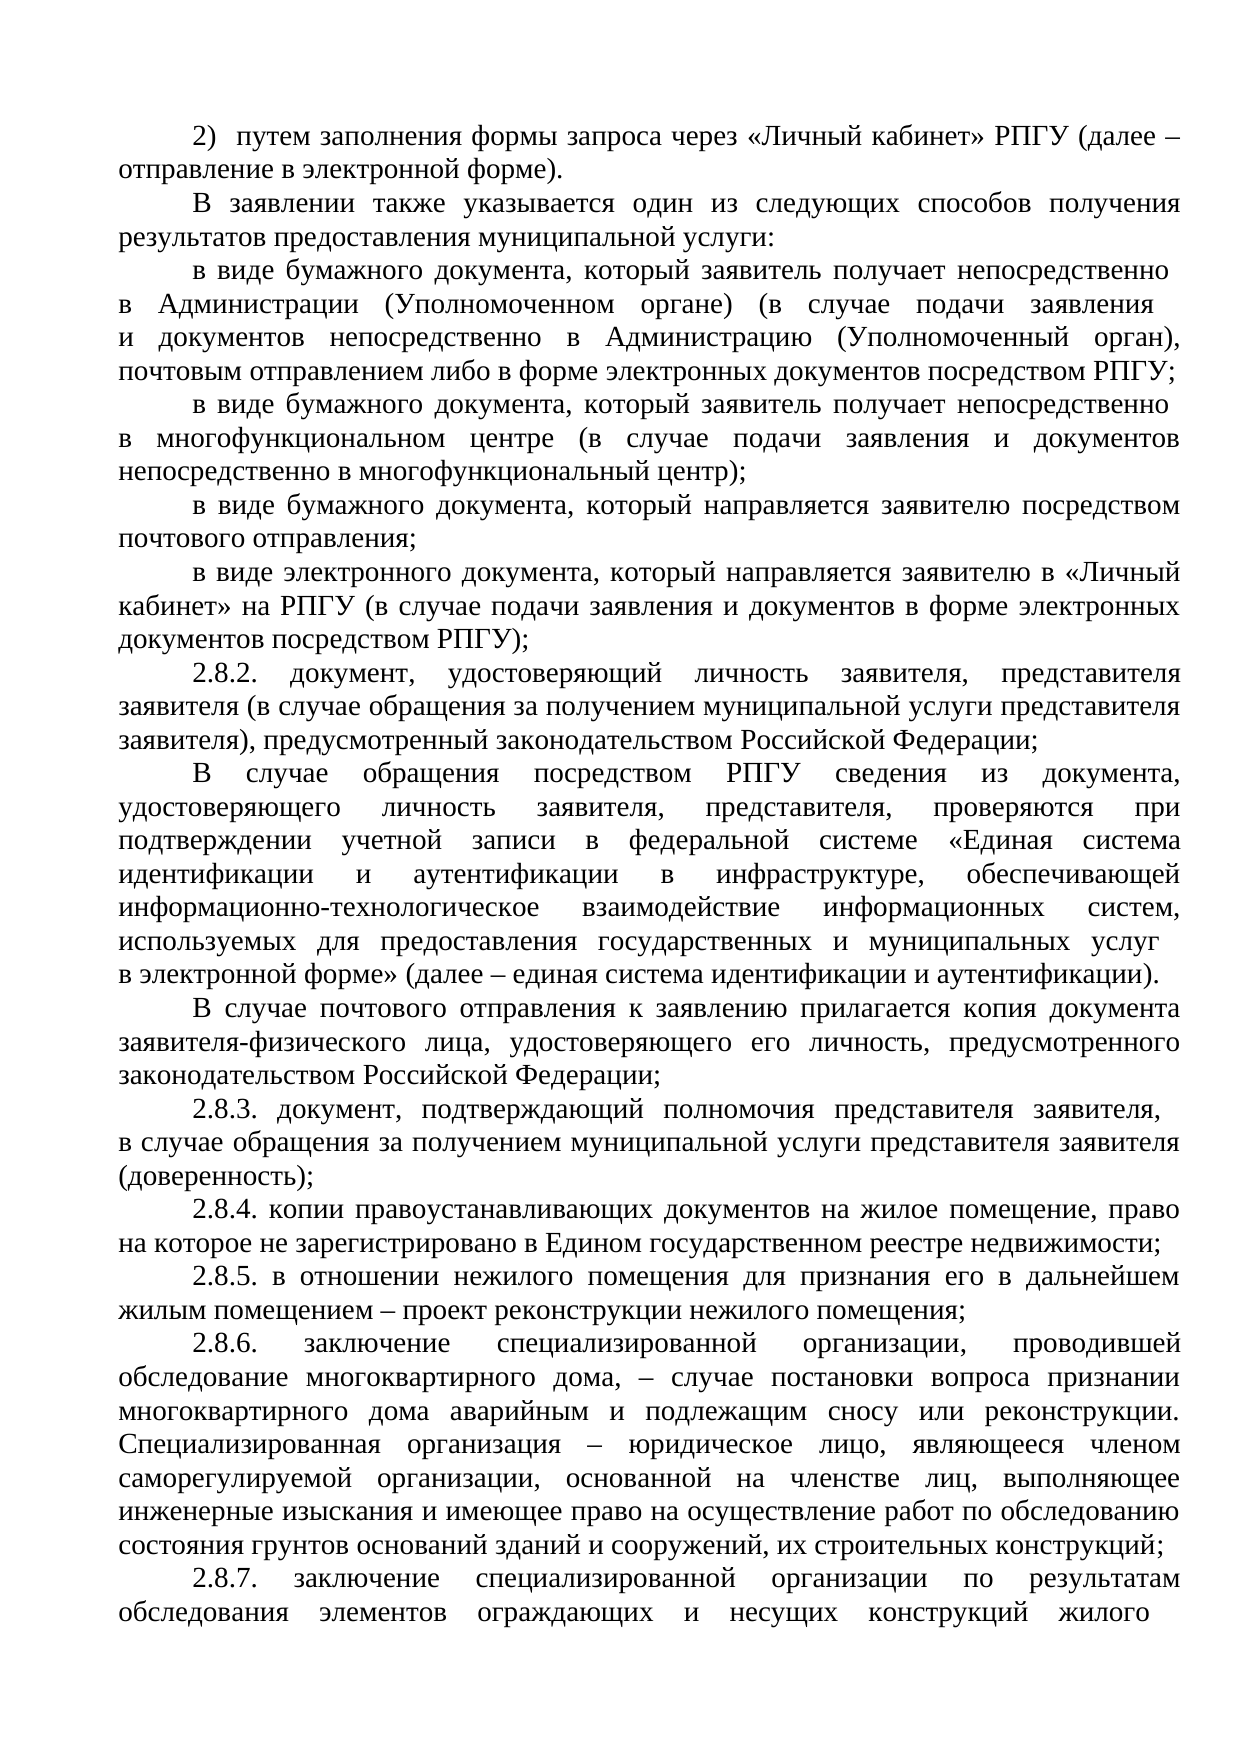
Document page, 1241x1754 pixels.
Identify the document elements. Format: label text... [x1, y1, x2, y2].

text 2.8.5. в отношении нежилого помещения для признания его в дальнейшем жилым помещением – проект реконструкции нежилого помещения; [118, 1258, 1181, 1326]
text 2.8.4. копии правоустанавливающих документов на жилое помещение, право на которое не зарегистрировано в Едином государственном реестре недвижимости; [118, 1191, 1181, 1258]
text В случае обращения посредством РПГУ сведения из документа, удостоверяющего личность заявителя, представителя, проверяются при подтверждении учетной записи в федеральной системе «Единая система идентификации и аутентификации в инфраструктуре, обеспечивающей информационно-технологическое взаимодействие информационных систем, используемых для предоставления государственных и муниципальных услуг в электронной форме» (далее – единая система идентификации и аутентификации). [118, 755, 1181, 990]
text в виде электронного документа, который направляется заявителю в «Личный кабинет» на РПГУ (в случае подачи заявления и документов в форме электронных документов посредством РПГУ); [118, 554, 1181, 655]
text 2.8.2. документ, удостоверяющий личность заявителя, представителя заявителя (в случае обращения за получением муниципальной услуги представителя заявителя), предусмотренный законодательством Российской Федерации; [118, 655, 1181, 755]
text в виде бумажного документа, который заявитель получает непосредственно в Администрации (Уполномоченном органе) (в случае подачи заявления и документов непосредственно в Администрацию (Уполномоченный орган), почтовым отправлением либо в форме электронных документов посредством РПГУ; [118, 252, 1181, 386]
text в виде бумажного документа, который заявитель получает непосредственно в многофункциональном центре (в случае подачи заявления и документов непосредственно в многофункциональный центр); [118, 386, 1181, 487]
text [118, 1560, 1181, 1627]
text 2.8.3. документ, подтверждающий полномочия представителя заявителя, в случае обращения за получением муниципальной услуги представителя заявителя (доверенность); [118, 1091, 1181, 1191]
list путем заполнения формы запроса через «Личный кабинет» РПГУ (далее – отправление в электронной форме). [118, 118, 1181, 185]
text В случае почтового отправления к заявлению прилагается копия документа заявителя-физического лица, удостоверяющего его личность, предусмотренного законодательством Российской Федерации; [118, 990, 1181, 1091]
text 2.8.6. заключение специализированной организации, проводившей обследование многоквартирного дома, – случае постановки вопроса признании многоквартирного дома аварийным и подлежащим сносу или реконструкции. Специализированная организация – юридическое лицо, являющееся членом саморегулируемой организации, основанной на членстве лиц, выполняющее инженерные изыскания и имеющее право на осуществление работ по обследованию состояния грунтов оснований зданий и сооружений, их строительных конструкций; [118, 1326, 1181, 1560]
text В заявлении также указывается один из следующих способов получения результатов предоставления муниципальной услуги: [118, 185, 1181, 252]
text в виде бумажного документа, который направляется заявителю посредством почтового отправления; [118, 487, 1181, 554]
